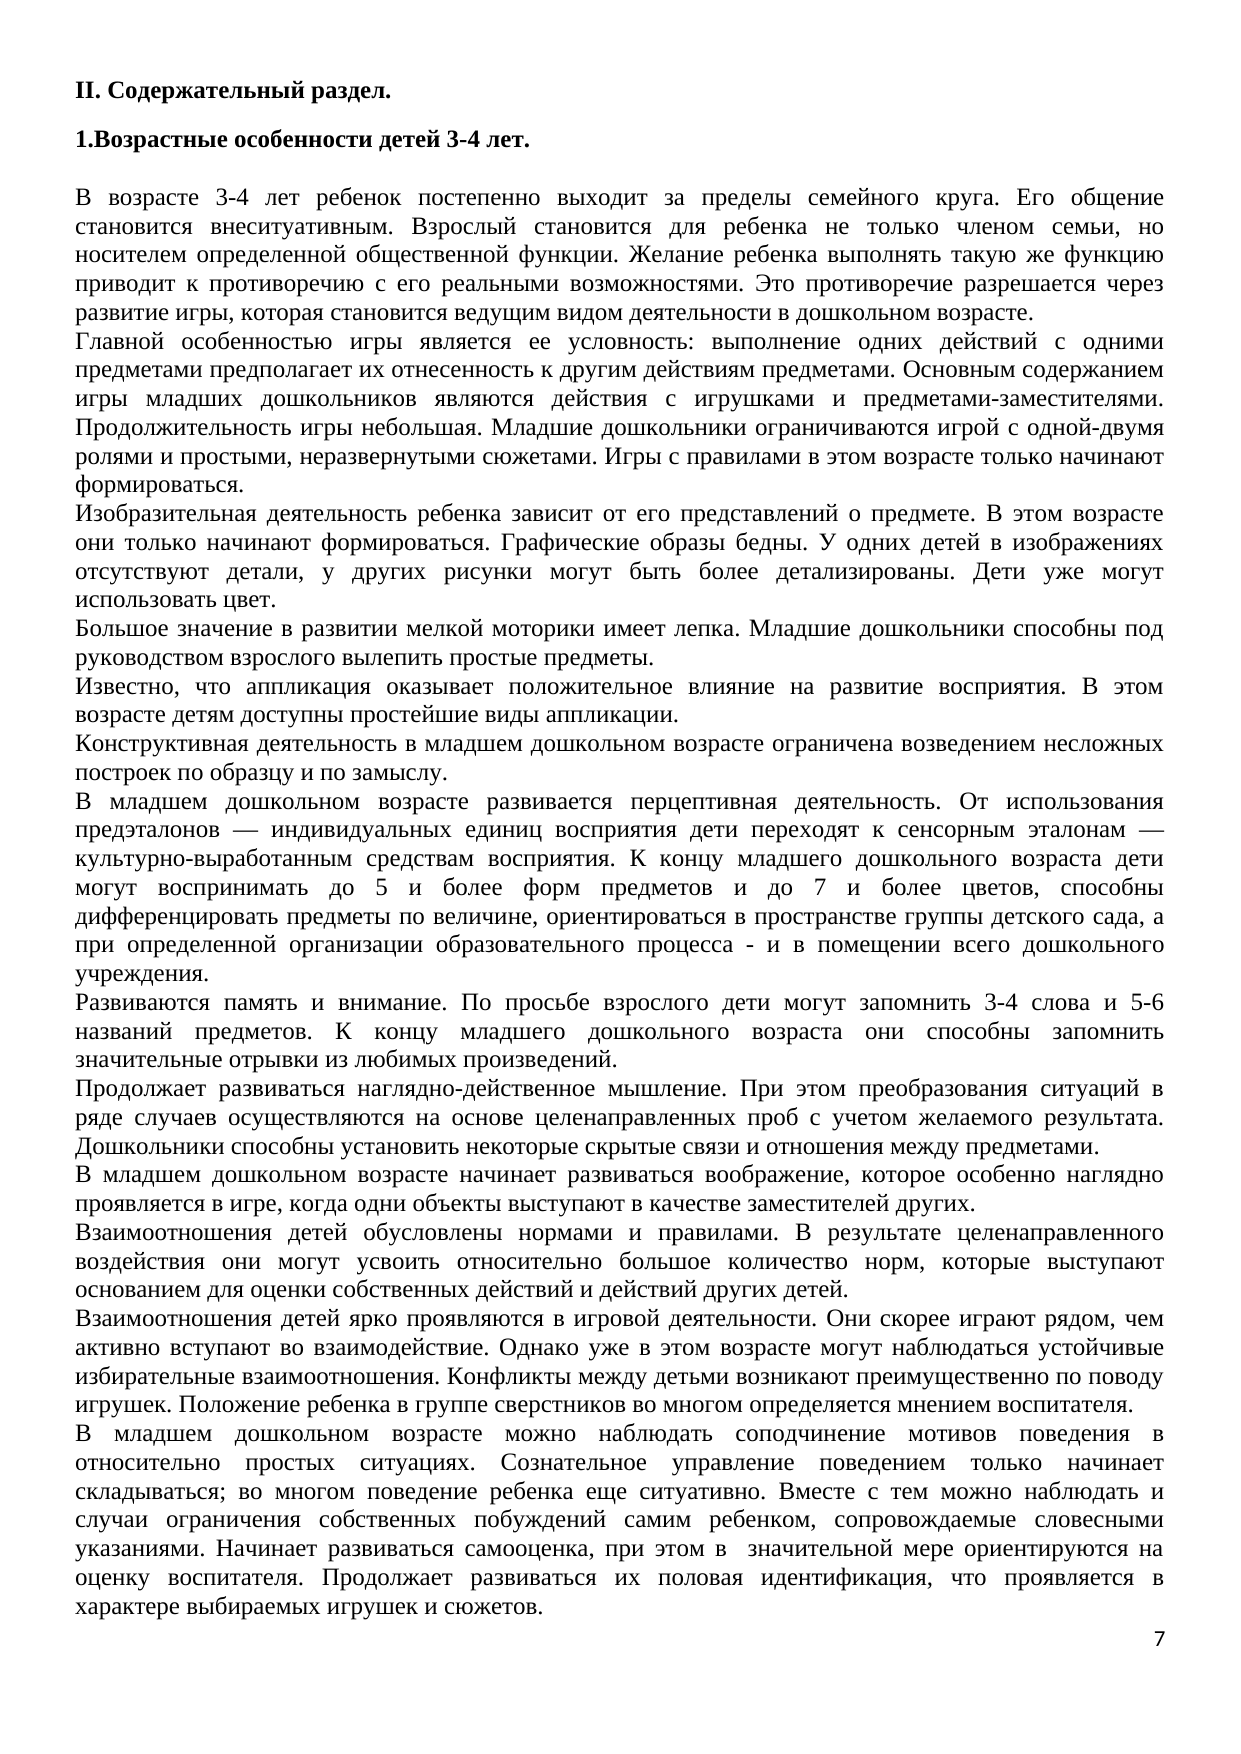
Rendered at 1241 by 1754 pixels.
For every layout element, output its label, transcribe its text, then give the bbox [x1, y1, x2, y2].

text Продолжает развиваться наглядно-действенное мышление. При этом преобразования ситуаций в ряде случаев осуществляются на основе целенаправленных проб с учетом желаемого результата. Дошкольники способны установить некоторые скрытые связи и отношения между предметами. [75, 1073, 1165, 1159]
text Главной особенностью игры является ее условность: выполнение одних действий с одними предметами предполагает их отнесенность к другим действиям предметами. Основным содержанием игры младших дошкольников являются действия с игрушками и предметами-заместителями. Продолжительность игры небольшая. Младшие дошкольники ограничиваются игрой с одной-двумя ролями и простыми, неразвернутыми сюжетами. Игры с правилами в этом возрасте только начинают формироваться. [75, 326, 1165, 498]
text В младшем дошкольном возрасте можно наблюдать соподчинение мотивов поведения в относительно простых ситуациях. Сознательное управление поведением только начинает складываться; во многом поведение ребенка еще ситуативно. Вместе с тем можно наблюдать и случаи ограничения собственных побуждений самим ребенком, сопровождаемые словесными указаниями. Начинает развиваться самооценка, при этом в значительной мере ориентируются на оценку воспитателя. Продолжает развиваться их половая идентификация, что проявляется в характере выбираемых игрушек и сюжетов. [75, 1418, 1165, 1619]
text Взаимоотношения детей ярко проявляются в игровой деятельности. Они скорее играют рядом, чем активно вступают во взаимодействие. Однако уже в этом возрасте могут наблюдаться устойчивые избирательные взаимоотношения. Конфликты между детьми возникают преимущественно по поводу игрушек. Положение ребенка в группе сверстников во многом определяется мнением воспитателя. [75, 1303, 1165, 1418]
text В возрасте 3-4 лет ребенок постепенно выходит за пределы семейного круга. Его общение становится внеситуативным. Взрослый становится для ребенка не только членом семьи, но носителем определенной общественной функции. Желание ребенка выполнять такую же функцию приводит к противоречию с его реальными возможностями. Это противоречие разрешается через развитие игры, которая становится ведущим видом деятельности в дошкольном возрасте. [75, 182, 1165, 326]
text Конструктивная деятельность в младшем дошкольном возрасте ограничена возведением несложных построек по образцу и по замыслу. [75, 728, 1165, 786]
text Изобразительная деятельность ребенка зависит от его представлений о предмете. В этом возрасте они только начинают формироваться. Графические образы бедны. У одних детей в изображениях отсутствуют детали, у других рисунки могут быть более детализированы. Дети уже могут использовать цвет. [75, 498, 1165, 613]
text Взаимоотношения детей обусловлены нормами и правилами. В результате целенаправленного воздействия они могут усвоить относительно большое количество норм, которые выступают основанием для оценки собственных действий и действий других детей. [75, 1217, 1165, 1303]
text В младшем дошкольном возрасте начинает развиваться воображение, которое особенно наглядно проявляется в игре, когда одни объекты выступают в качестве заместителей других. [75, 1159, 1165, 1217]
text Развиваются память и внимание. По просьбе взрослого дети могут запомнить 3-4 слова и 5-6 названий предметов. К концу младшего дошкольного возраста они способны запомнить значительные отрывки из любимых произведений. [75, 987, 1165, 1073]
text II. Содержательный раздел. [75, 75, 1165, 104]
text В младшем дошкольном возрасте развивается перцептивная деятельность. От использования предэталонов — индивидуальных единиц восприятия дети переходят к сенсорным эталонам — культурно-выработанным средствам восприятия. К концу младшего дошкольного возраста дети могут воспринимать до 5 и более форм предметов и до 7 и более цветов, способны дифференцировать предметы по величине, ориентироваться в пространстве группы детского сада, а при определенной организации образовательного процесса - и в помещении всего дошкольного учреждения. [75, 786, 1165, 987]
text Большое значение в развитии мелкой моторики имеет лепка. Младшие дошкольники способны под руководством взрослого вылепить простые предметы. [75, 613, 1165, 671]
text Известно, что аппликация оказывает положительное влияние на развитие восприятия. В этом возрасте детям доступны простейшие виды аппликации. [75, 671, 1165, 728]
text 1.Возрастные особенности детей 3-4 лет. [75, 124, 1165, 153]
